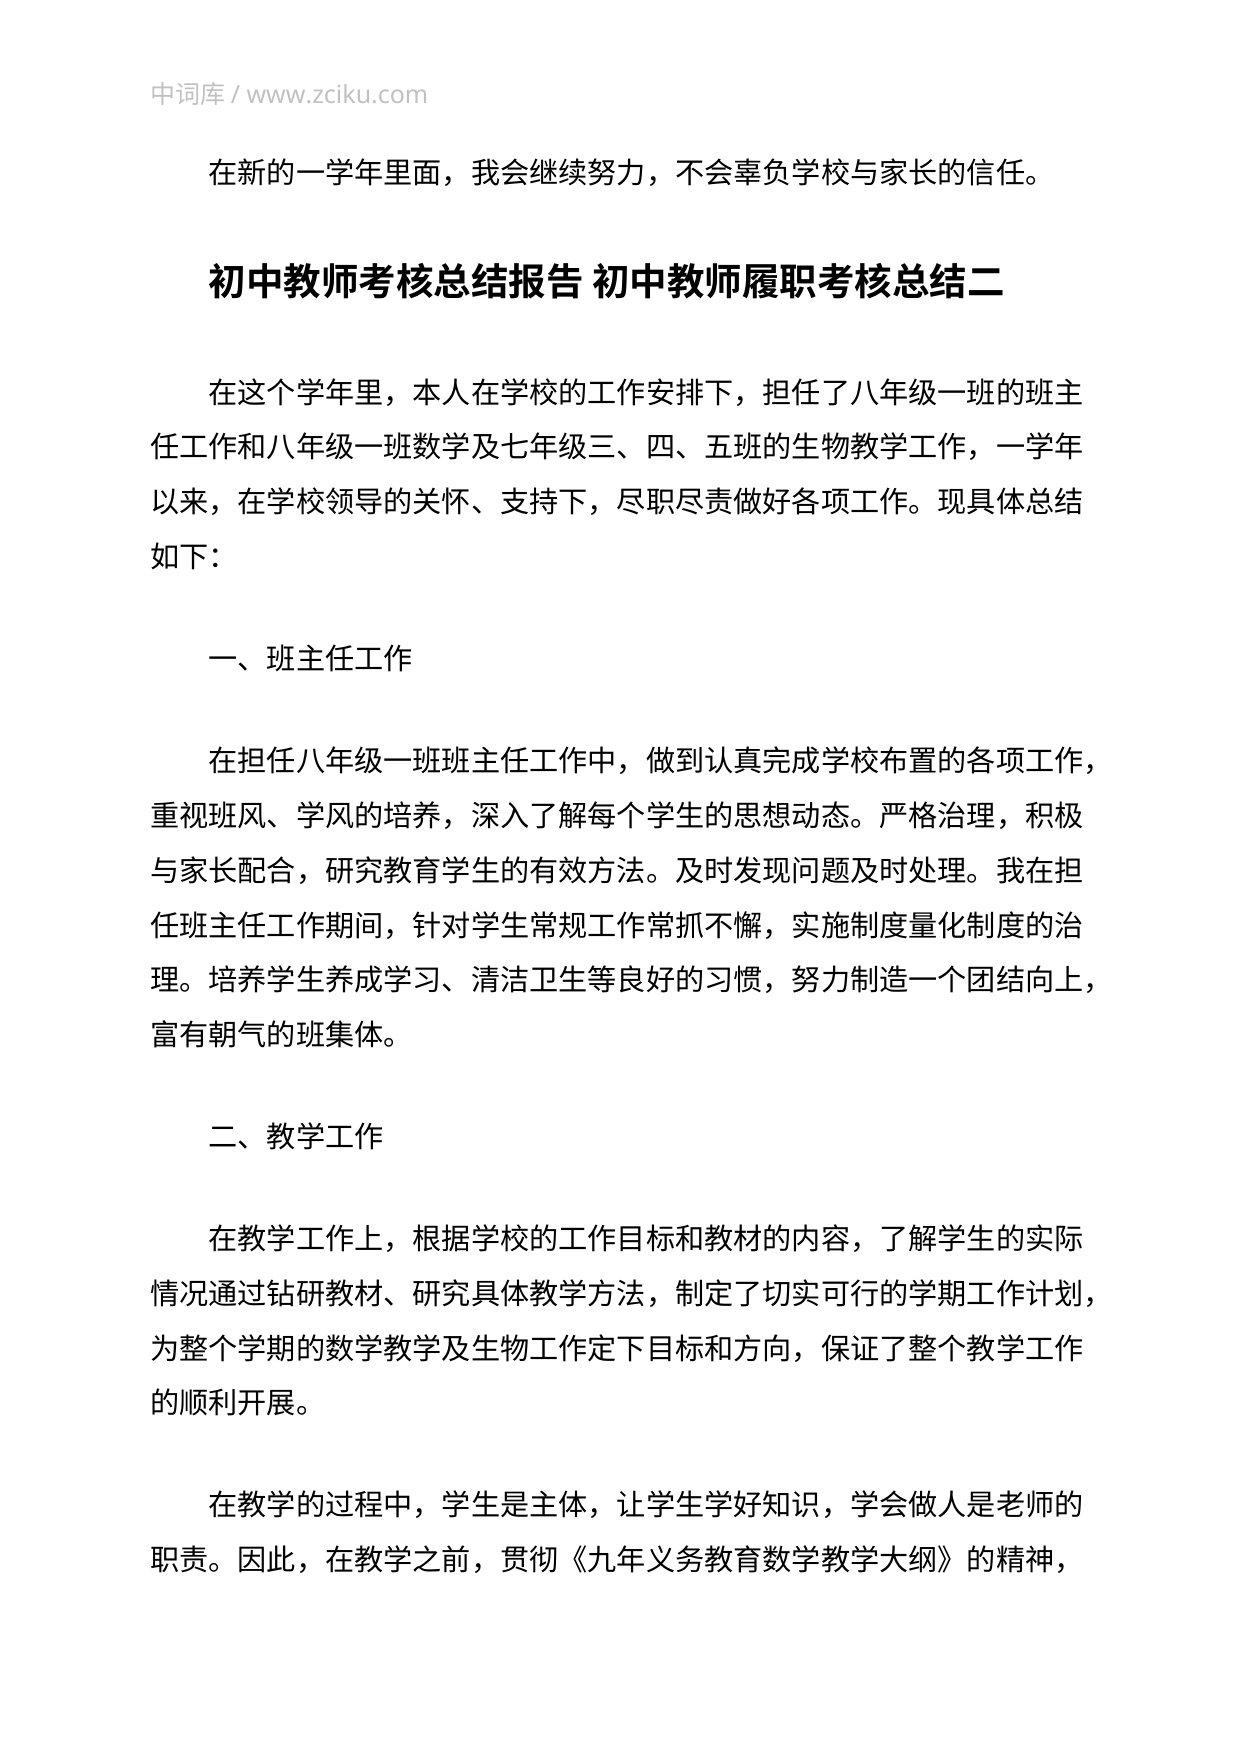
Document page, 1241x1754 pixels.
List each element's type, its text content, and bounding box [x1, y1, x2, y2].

text 在新的一学年里面，我会继续努力，不会辜负学校与家长的信任。 [150, 150, 1090, 192]
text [150, 1482, 1090, 1579]
text 二、教学工作 [150, 1114, 1090, 1156]
text 一、班主任工作 [150, 636, 1090, 678]
text 在教学工作上，根据学校的工作目标和教材的内容，了解学生的实际情况通过钻研教材、研究具体教学方法，制定了切实可行的学期工作计划，为整个学期的数学教学及生物工作定下目标和方向，保证了整个教学工作的顺利开展。 [150, 1215, 1090, 1422]
text 在这个学年里，本人在学校的工作安排下，担任了八年级一班的班主任工作和八年级一班数学及七年级三、四、五班的生物教学工作，一学年以来，在学校领导的关怀、支持下，尽职尽责做好各项工作。现具体总结如下： [150, 369, 1090, 576]
text 初中教师考核总结报告 初中教师履职考核总结二 [150, 252, 1090, 306]
text 在担任八年级一班班主任工作中，做到认真完成学校布置的各项工作，重视班风、学风的培养，深入了解每个学生的思想动态。严格治理，积极与家长配合，研究教育学生的有效方法。及时发现问题及时处理。我在担任班主任工作期间，针对学生常规工作常抓不懈，实施制度量化制度的治理。培养学生养成学习、清洁卫生等良好的习惯，努力制造一个团结向上，富有朝气的班集体。 [150, 737, 1090, 1054]
